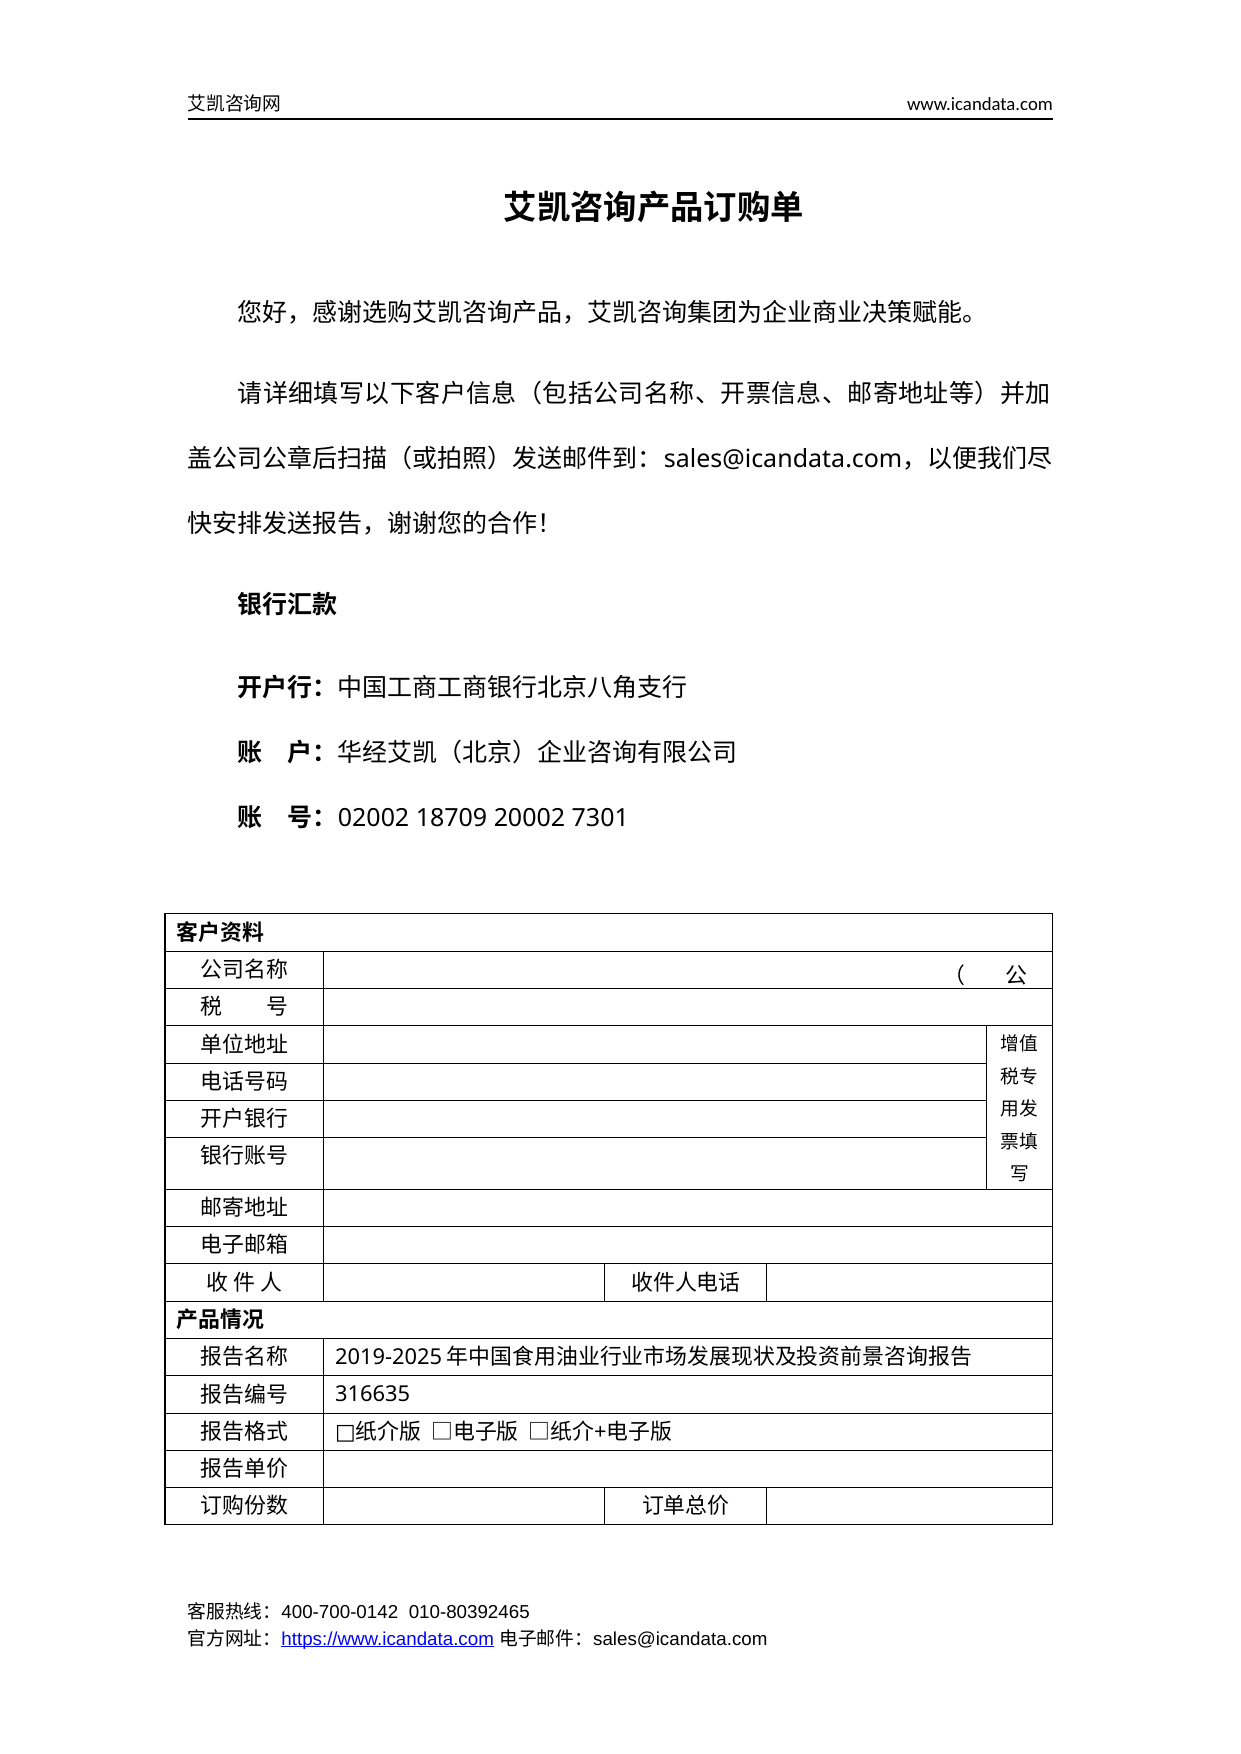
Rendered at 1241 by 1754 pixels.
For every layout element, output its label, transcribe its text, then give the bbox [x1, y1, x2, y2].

table_cell 2019-2025年中国食用油业行业市场发展现状及投资前景咨询报告 [324, 1339, 1052, 1375]
table_cell 电话号码 [166, 1064, 323, 1100]
table_header 客户资料 [166, 914, 1052, 951]
table_cell [767, 1488, 1052, 1524]
table_cell 报告单价 [166, 1451, 323, 1487]
table_cell [324, 1026, 986, 1062]
table_cell [324, 1190, 1052, 1226]
table_cell 收件人电话 [605, 1264, 766, 1301]
table_cell 电子邮箱 [166, 1227, 323, 1263]
table_cell 报告名称 [166, 1339, 323, 1375]
table_cell 邮寄地址 [166, 1190, 323, 1226]
table_cell [324, 989, 1052, 1025]
table_cell 报告格式 [166, 1414, 323, 1450]
text 请详细填写以下客户信息（包括公司名称、开票信息、邮寄地址等）并加盖公司公章后扫描（或拍照）发送邮件到：sales@icandata.com，以便我们尽快安排发送报告，谢谢您的合作！ [187, 359, 1053, 554]
table_cell 316635 [324, 1376, 1052, 1412]
table_cell 产品情况 [166, 1302, 1052, 1338]
text 银行汇款 [187, 570, 1053, 635]
text 艾凯咨询产品订购单 [187, 172, 1053, 237]
table_cell [324, 1064, 986, 1100]
table_cell [324, 1488, 604, 1524]
table_cell □纸介版 □电子版 □纸介+电子版 [324, 1414, 1052, 1450]
table_cell 报告编号 [166, 1376, 323, 1412]
table_cell 订单总价 [605, 1488, 766, 1524]
table_cell 收 件 人 [166, 1264, 323, 1301]
table_cell 银行账号 [166, 1138, 323, 1189]
table_cell [324, 952, 1052, 988]
table_cell [324, 1138, 986, 1189]
table_cell [324, 1227, 1052, 1263]
table_cell 开户银行 [166, 1101, 323, 1137]
table_cell [324, 1451, 1052, 1487]
text 账 户：华经艾凯（北京）企业咨询有限公司 [187, 718, 1053, 783]
table_cell 增值税专用发票填写 [987, 1026, 1052, 1189]
table_cell [767, 1264, 1052, 1301]
table_cell 公司名称 [166, 952, 323, 988]
table_cell 订购份数 [166, 1488, 323, 1524]
table_cell [324, 1264, 604, 1301]
text 开户行：中国工商工商银行北京八角支行 [187, 653, 1053, 718]
table_cell 税 号 [166, 989, 323, 1025]
table_cell 单位地址 [166, 1026, 323, 1062]
table_cell [324, 1101, 986, 1137]
text 您好，感谢选购艾凯咨询产品，艾凯咨询集团为企业商业决策赋能。 [187, 278, 1053, 343]
text 账 号：02002 18709 20002 7301 [187, 783, 1053, 848]
